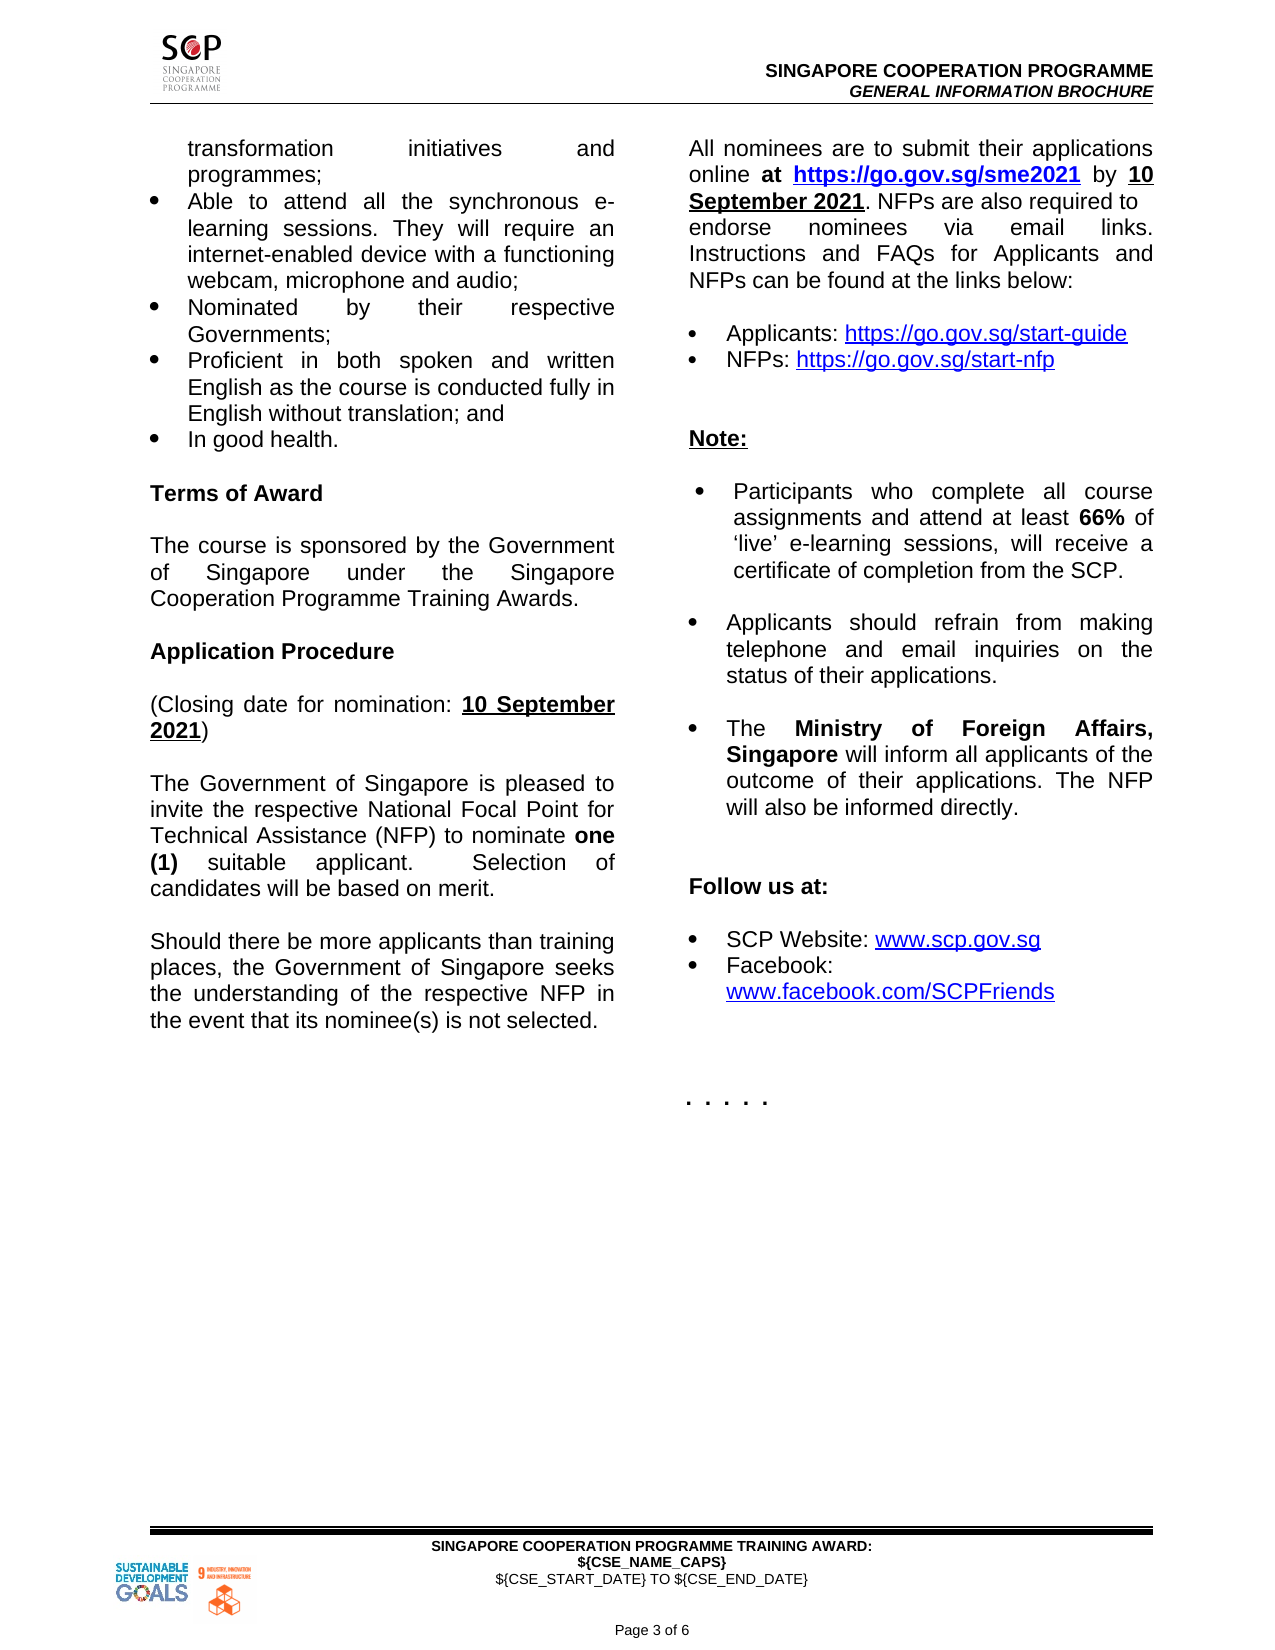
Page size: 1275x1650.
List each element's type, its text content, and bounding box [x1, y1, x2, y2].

text Terms of Award [150, 480, 615, 506]
list The Ministry of Foreign Affairs, Singapore will inform all applicants of the outcome of their applications. The NFP will also be informed directly. [689, 715, 1153, 820]
text (Closing date for nomination: 10 September 2021) [150, 691, 615, 743]
picture [113, 1555, 191, 1610]
list Proficient in both spoken and written English as the course is conducted fully in English without translation; and [150, 347, 615, 426]
list In good health. [150, 426, 615, 453]
list Applicants should refrain from making telephone and email inquiries on the status of their applications. [689, 609, 1153, 688]
list Applicants: https://go.gov.sg/start-guide [689, 319, 1153, 346]
text . . . . . [300, 1084, 1153, 1110]
text Note: [689, 425, 1153, 451]
list Nominated by their respective Governments; [150, 294, 615, 347]
list Participants who complete all course assignments and attend at least 66% of ‘live’ e-learning sessions, will receive a certificate of completion from the SCP. [696, 478, 1153, 583]
subtitle Follow us at: [689, 873, 1153, 899]
picture [153, 29, 228, 97]
list Mid-to-senior level government officials involved in developing Digital/Industry 4.0 transformation initiatives and programmes; [150, 135, 615, 188]
list Facebook: www.facebook.com/SCPFriends [689, 952, 1153, 1005]
list SCP Website: www.scp.gov.sg [689, 926, 1153, 952]
text endorse nominees via email links. Instructions and FAQs for Applicants and NFPs can be found at the links below: [689, 214, 1153, 293]
picture [193, 1555, 257, 1624]
text The course is sponsored by the Government of Singapore under the Singapore Cooperation Programme Training Awards. [150, 532, 615, 611]
text The Government of Singapore is pleased to invite the respective National Focal Point for Technical Assistance (NFP) to nominate one (1) suitable applicant. Selection of candidates will be based on merit. [150, 769, 615, 901]
text All nominees are to submit their applications online at https://go.gov.sg/sme2021 by 10 September 2021. NFPs are also required to [689, 135, 1153, 214]
text Application Procedure [150, 638, 615, 664]
text Should there be more applicants than training places, the Government of Singapore seeks the understanding of the respective NFP in the event that its nominee(s) is not selected. [150, 928, 615, 1033]
list Able to attend all the synchronous e-learning sessions. They will require an internet-enabled device with a functioning webcam, microphone and audio; [150, 188, 615, 294]
list NFPs: https://go.gov.sg/start-nfp [689, 346, 1153, 372]
